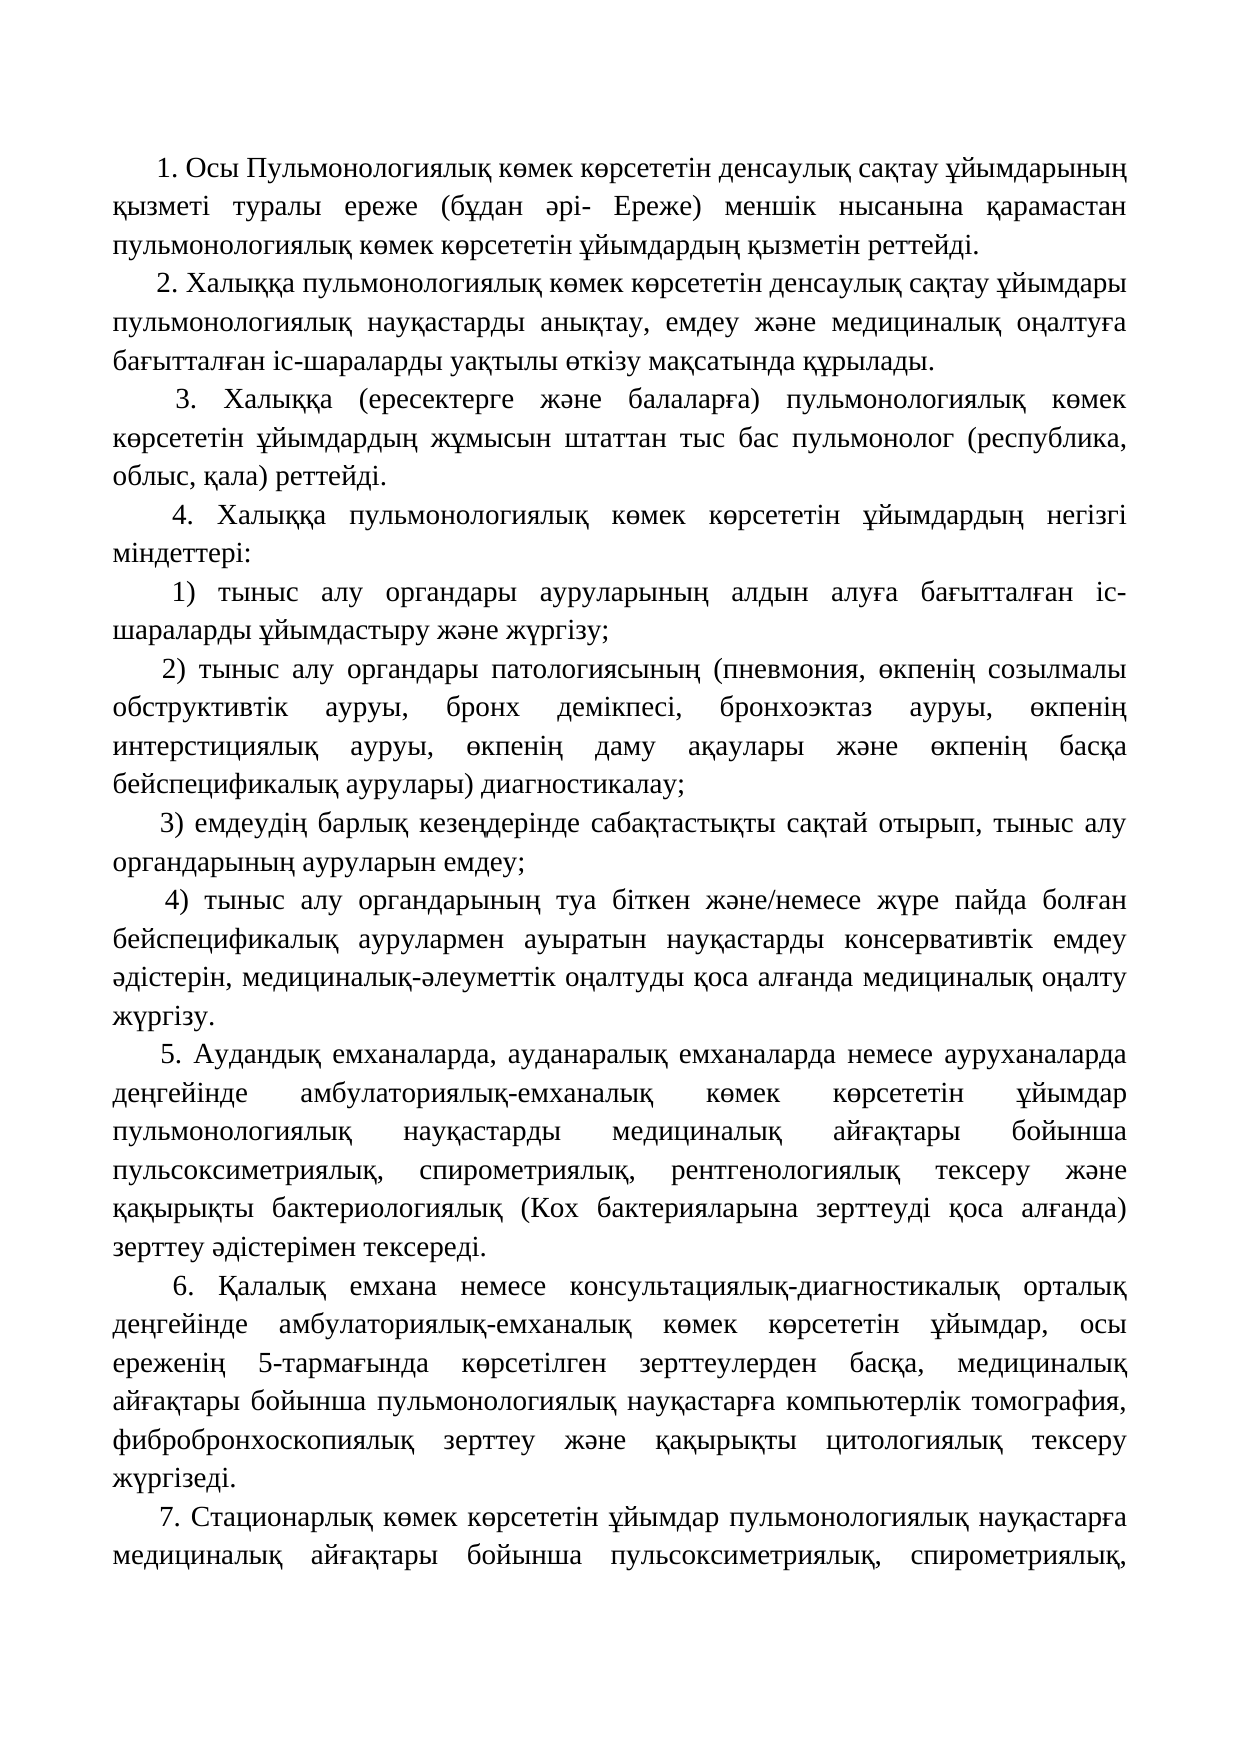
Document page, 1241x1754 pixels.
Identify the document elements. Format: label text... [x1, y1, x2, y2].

text 3) емдеудің барлық кезеңдерінде сабақтастықты сақтай отырып, тыныс алу органдарының ауруларын емдеу; [112, 805, 1128, 877]
text 2. Халыққа пульмонологиялық көмек көрсететін денсаулық сақтау ұйымдары пульмонологиялық науқастарды анықтау, емдеу және медициналық оңалтуға бағытталған іс-шараларды уақтылы өткізу мақсатында құрылады. [112, 266, 1128, 376]
text 6. Қалалық емхана немесе консультациялық-диагностикалық орталық деңгейінде амбулаториялық-емханалық көмек көрсететін ұйымдар, осы ереженің 5-тармағында көрсетілген зерттеулерден басқа, медициналық айғақтары бойынша пульмонологиялық науқастарға компьютерлік томография, фибробронхоскопиялық зерттеу және қақырықты цитологиялық тексеру жүргізеді. [112, 1268, 1128, 1494]
text 5. Аудандық емханаларда, ауданаралық емханаларда немесе ауруханаларда деңгейінде амбулаториялық-емханалық көмек көрсететін ұйымдар пульмонологиялық науқастарды медициналық айғақтары бойынша пульсоксиметриялық, спирометриялық, рентгенологиялық тексеру және қақырықты бактериологиялық (Кох бактерияларына зерттеуді қоса алғанда) зерттеу әдістерімен тексереді. [112, 1036, 1128, 1263]
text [112, 1499, 1128, 1571]
text 3. Халыққа (ересектерге және балаларға) пульмонологиялық көмек көрсететін ұйымдардың жұмысын штаттан тыс бас пульмонолог (республика, облыс, қала) реттейді. [112, 381, 1128, 492]
text 1) тыныс алу органдары ауруларының алдын алуға бағытталған іс- шараларды ұйымдастыру және жүргізу; [112, 574, 1128, 646]
text 1. Осы Пульмонологиялық көмек көрсететін денсаулық сақтау ұйымдарының қызметі туралы ереже (бұдан әрі- Ереже) меншік нысанына қарамастан пульмонологиялық көмек көрсететін ұйымдардың қызметін реттейді. [112, 150, 1128, 261]
text 4. Халыққа пульмонологиялық көмек көрсететін ұйымдардың негізгі міндеттері: [112, 497, 1128, 569]
text 4) тыныс алу органдарының туа біткен және/немесе жүре пайда болған бейспецификалық аурулармен ауыратын науқастарды консервативтік емдеу әдістерін, медициналық-әлеуметтік оңалтуды қоса алғанда медициналық оңалту жүргізу. [112, 882, 1128, 1031]
text 2) тыныс алу органдары патологиясының (пневмония, өкпенің созылмалы обструктивтік ауруы, бронх демікпесі, бронхоэктаз ауруы, өкпенің интерстициялық ауруы, өкпенің даму ақаулары және өкпенің басқа бейспецификалық аурулары) диагностикалау; [112, 651, 1128, 800]
